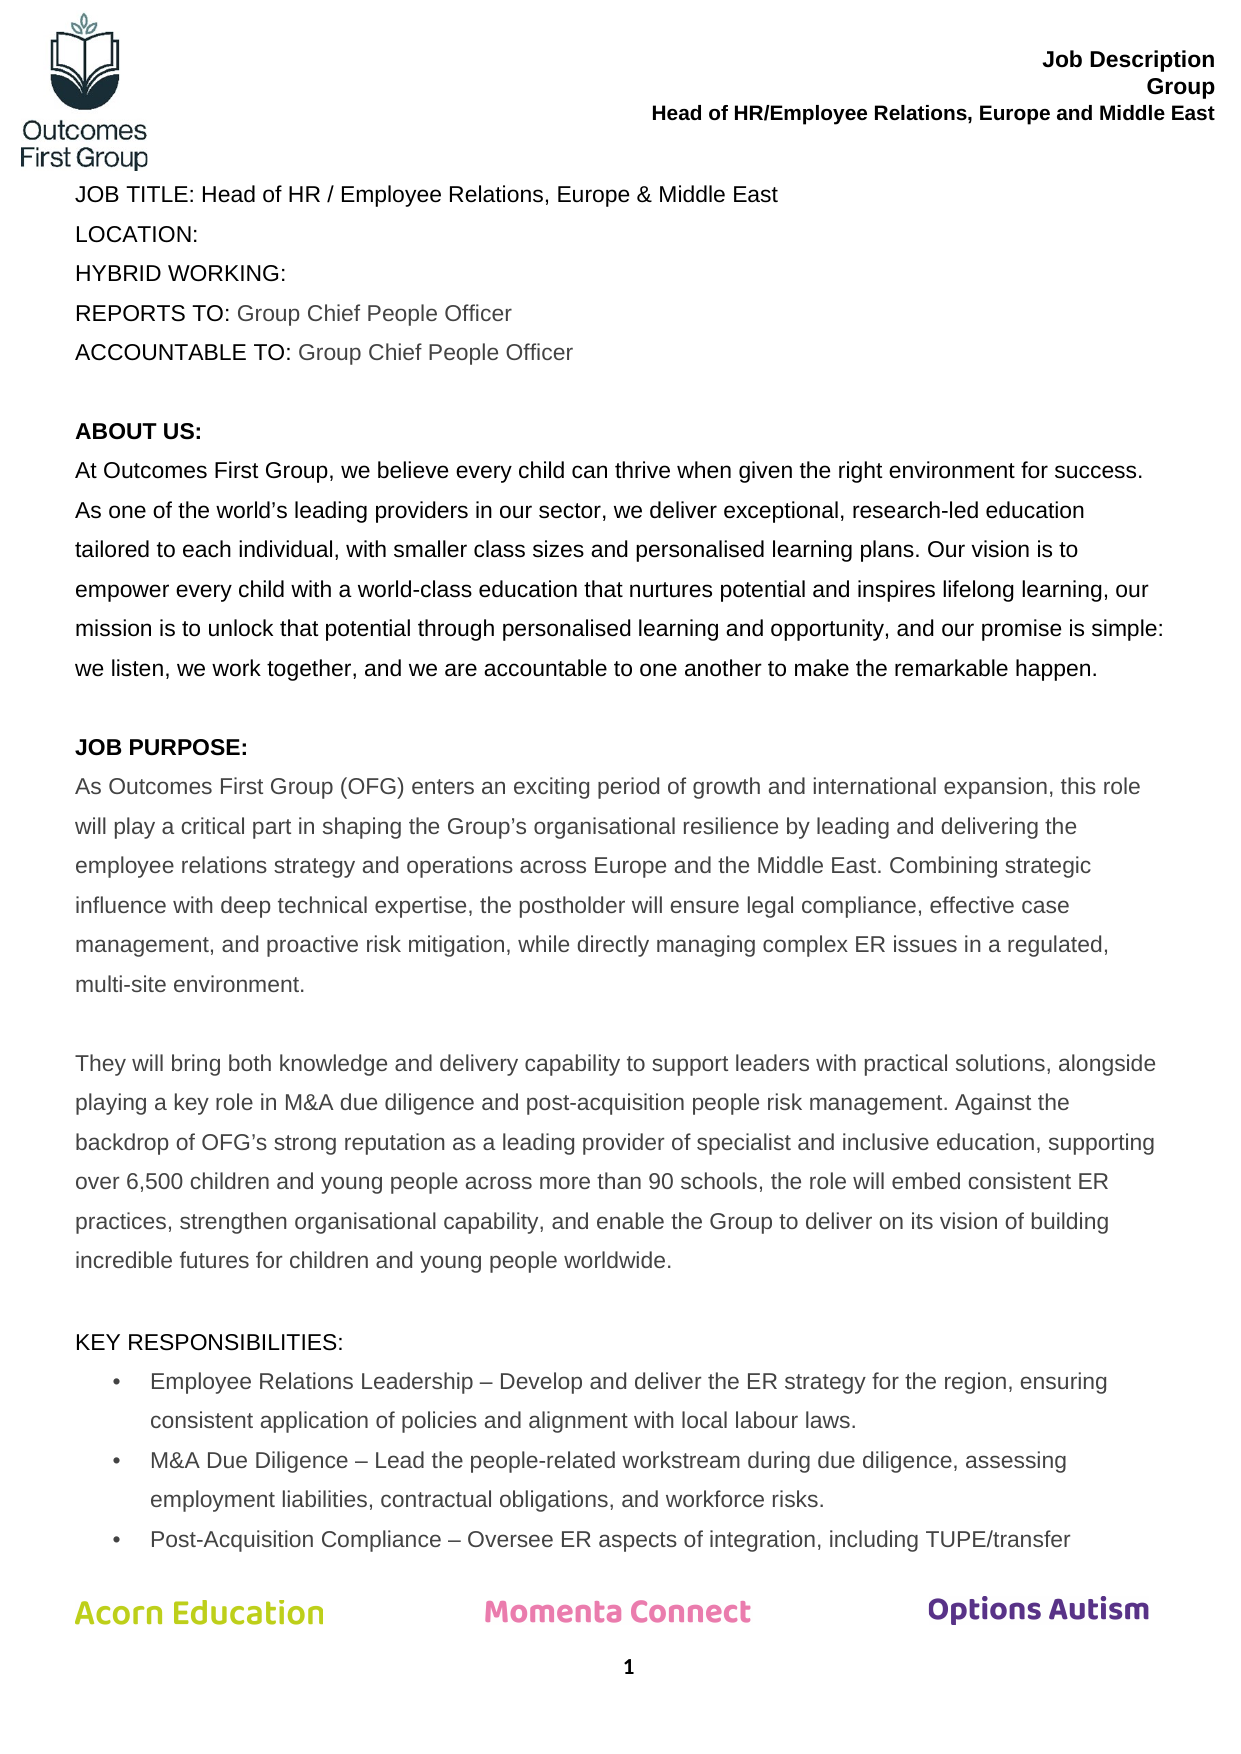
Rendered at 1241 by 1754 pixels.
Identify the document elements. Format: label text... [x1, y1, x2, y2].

text At Outcomes First Group, we believe every child can thrive when given the right environment for success. As one of the world’s leading providers in our sector, we deliver exceptional, research-led education tailored to each individual, with smaller class sizes and personalised learning plans. Our vision is to empower every child with a world-class education that nurtures potential and inspires lifelong learning, our mission is to unlock that potential through personalised learning and opportunity, and our promise is simple: we listen, we work together, and we are accountable to one another to make the remarkable happen. [75, 457, 1165, 681]
list M&A Due Diligence – Lead the people-related workstream during due diligence, assessing employment liabilities, contractual obligations, and workforce risks. [112, 1447, 1165, 1513]
text REPORTS TO: Group Chief People Officer [75, 299, 1165, 326]
text ABOUT US: [75, 418, 1165, 444]
text LOCATION: [75, 221, 1165, 247]
text As Outcomes First Group (OFG) enters an exciting period of growth and international expansion, this role will play a critical part in shaping the Group’s organisational resilience by leading and delivering the employee relations strategy and operations across Europe and the Middle East. Combining strategic influence with deep technical expertise, the postholder will ensure legal compliance, effective case management, and proactive risk mitigation, while directly managing complex ER issues in a regulated, multi-site environment. [75, 773, 1165, 997]
picture [928, 1596, 1149, 1625]
text They will bring both knowledge and delivery capability to support leaders with practical solutions, alongside playing a key role in M&A due diligence and post-acquisition people risk management. Against the backdrop of OFG’s strong reputation as a leading provider of specialist and inclusive education, supporting over 6,500 children and young people across more than 90 schools, the role will embed consistent ER practices, strengthen organisational capability, and enable the Group to deliver on its vision of building incredible futures for children and young people worldwide. [75, 1050, 1165, 1273]
picture [483, 1600, 753, 1625]
text KEY RESPONSIBILITIES: [75, 1328, 1165, 1355]
text JOB TITLE: Head of HR / Employee Relations, Europe & Middle East [75, 181, 1165, 207]
text ACCOUNTABLE TO: Group Chief People Officer [75, 339, 1165, 365]
picture [21, 10, 148, 171]
text JOB PURPOSE: [75, 734, 1165, 760]
picture [75, 1600, 323, 1625]
list Employee Relations Leadership – Develop and deliver the ER strategy for the region, ensuring consistent application of policies and alignment with local labour laws. [112, 1368, 1165, 1434]
text HYBRID WORKING: [75, 260, 1165, 286]
